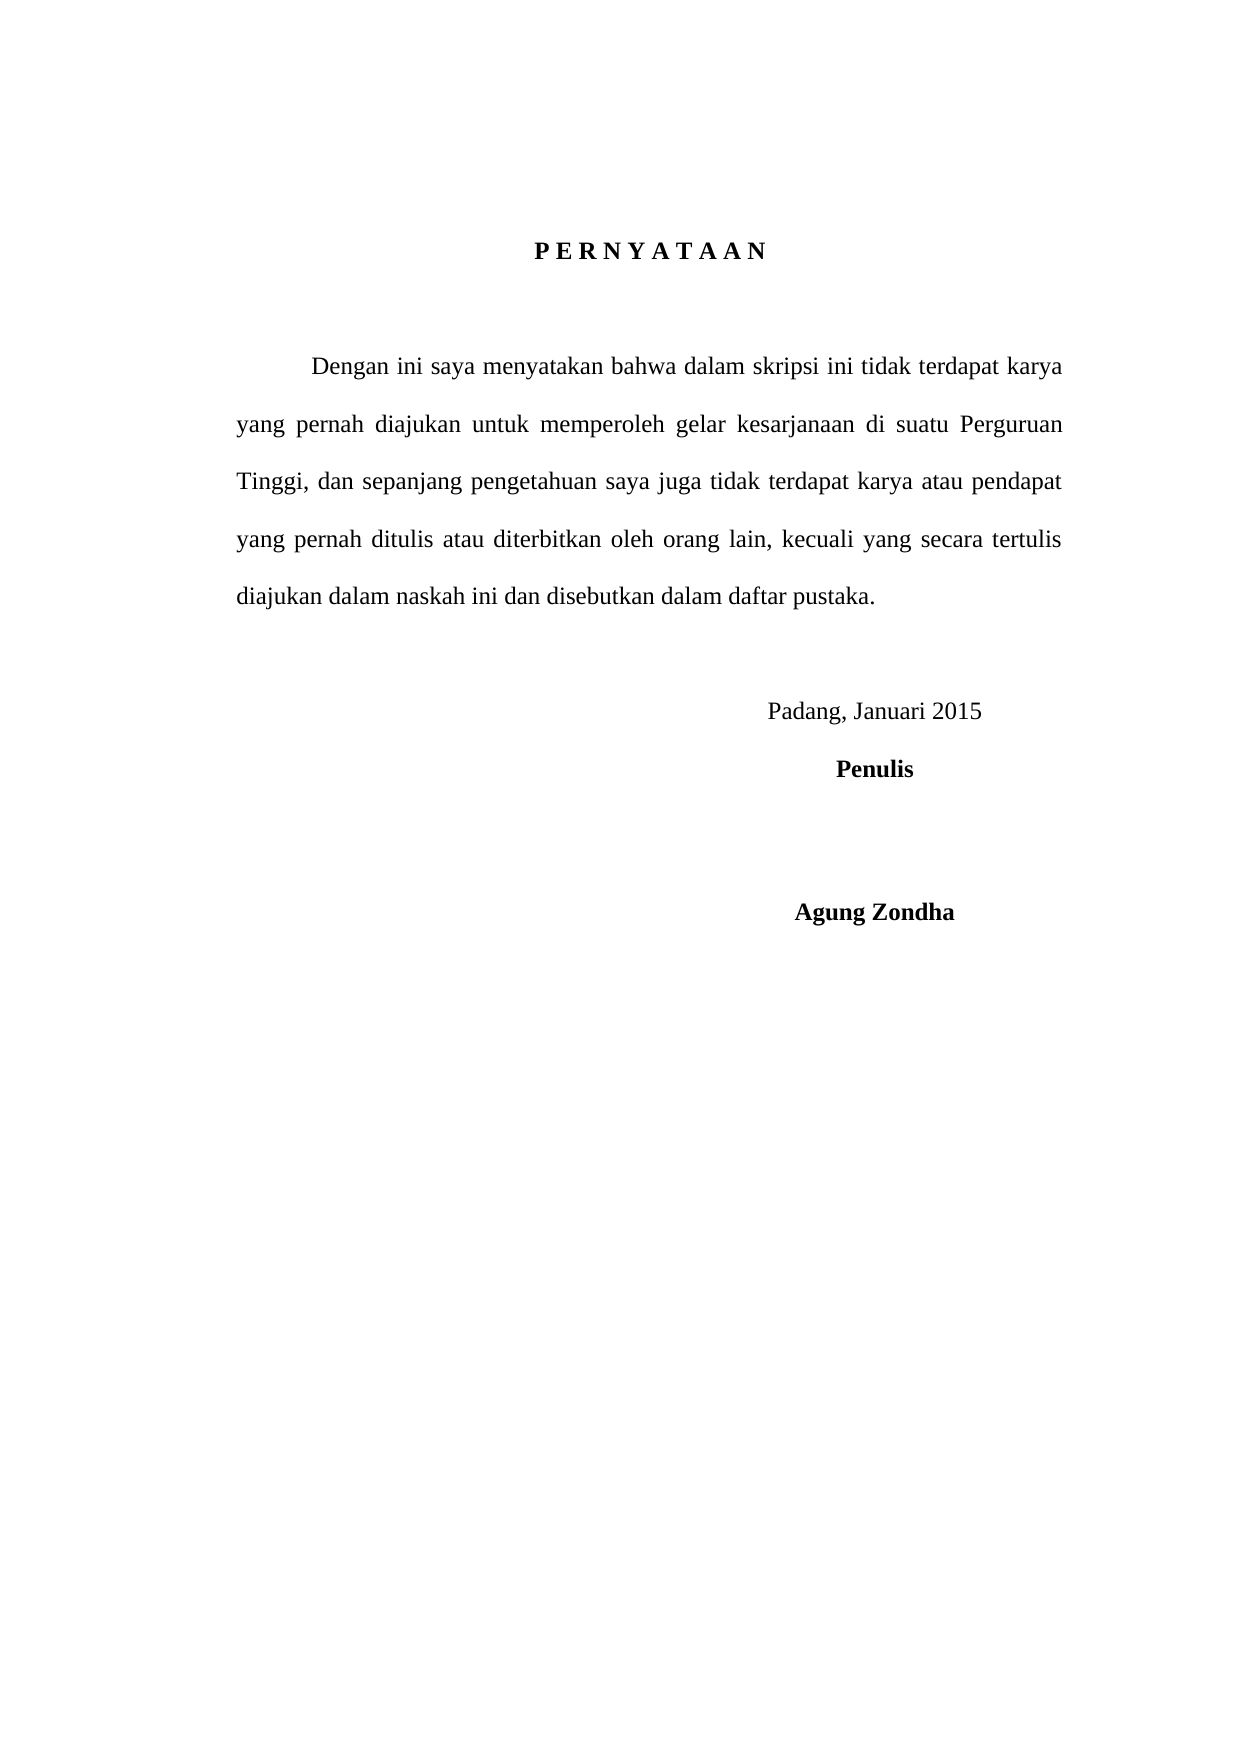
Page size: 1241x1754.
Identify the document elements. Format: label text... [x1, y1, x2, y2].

text Agung Zondha [686, 897, 1063, 926]
text Padang, Januari 2015 [686, 696, 1063, 725]
text P E R N Y A T A A N [236, 236, 1063, 265]
text Dengan ini saya menyatakan bahwa dalam skripsi ini tidak terdapat karya yang pernah diajukan untuk memperoleh gelar kesarjanaan di suatu Perguruan Tinggi, dan sepanjang pengetahuan saya juga tidak terdapat karya atau pendapat yang pernah ditulis atau diterbitkan oleh orang lain, kecuali yang secara tertulis diajukan dalam naskah ini dan disebutkan dalam daftar pustaka. [236, 351, 1063, 610]
text Penulis [686, 754, 1063, 782]
